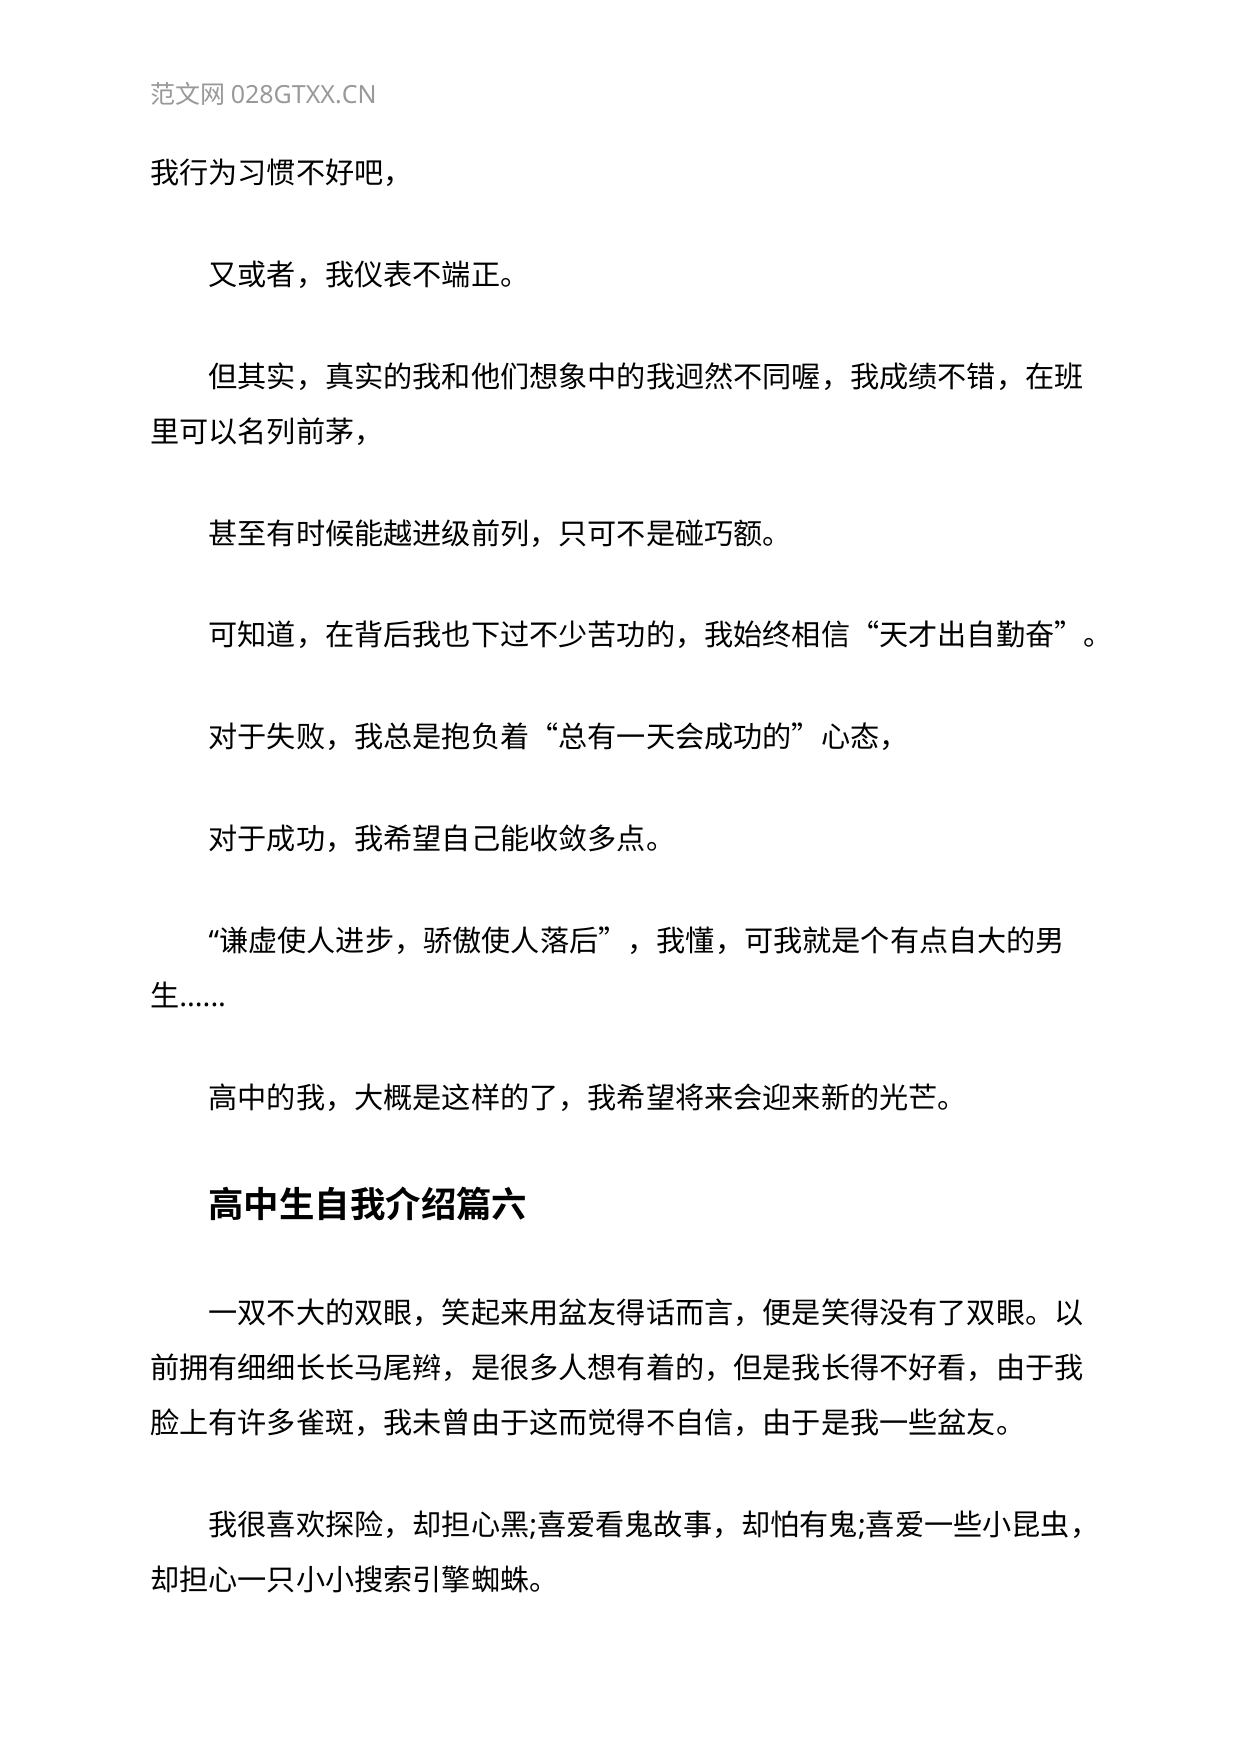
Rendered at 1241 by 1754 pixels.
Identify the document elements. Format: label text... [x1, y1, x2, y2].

text “谦虚使人进步，骄傲使人落后”，我懂，可我就是个有点自大的男生...... [150, 917, 1090, 1015]
text 高中的我，大概是这样的了，我希望将来会迎来新的光芒。 [150, 1074, 1090, 1117]
text 高中生自我介绍篇六 [150, 1176, 1090, 1227]
text 一双不大的双眼，笑起来用盆友得话而言，便是笑得没有了双眼。以前拥有细细长长马尾辫，是很多人想有着的，但是我长得不好看，由于我脸上有许多雀斑，我未曾由于这而觉得不自信，由于是我一些盆友。 [150, 1289, 1090, 1442]
text 可知道，在背后我也下过不少苦功的，我始终相信“天才出自勤奋”。 [150, 612, 1090, 654]
text 我很喜欢探险，却担心黑;喜爱看鬼故事，却怕有鬼;喜爱一些小昆虫，却担心一只小小搜索引擎蜘蛛。 [150, 1501, 1090, 1598]
text 但其实，真实的我和他们想象中的我迥然不同喔，我成绩不错，在班里可以名列前茅， [150, 353, 1090, 451]
text 对于成功，我希望自己能收敛多点。 [150, 816, 1090, 858]
text 又或者，我仪表不端正。 [150, 252, 1090, 294]
text 对于失败，我总是抱负着“总有一天会成功的”心态， [150, 714, 1090, 756]
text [150, 150, 1090, 192]
text 甚至有时候能越进级前列，只可不是碰巧额。 [150, 510, 1090, 552]
